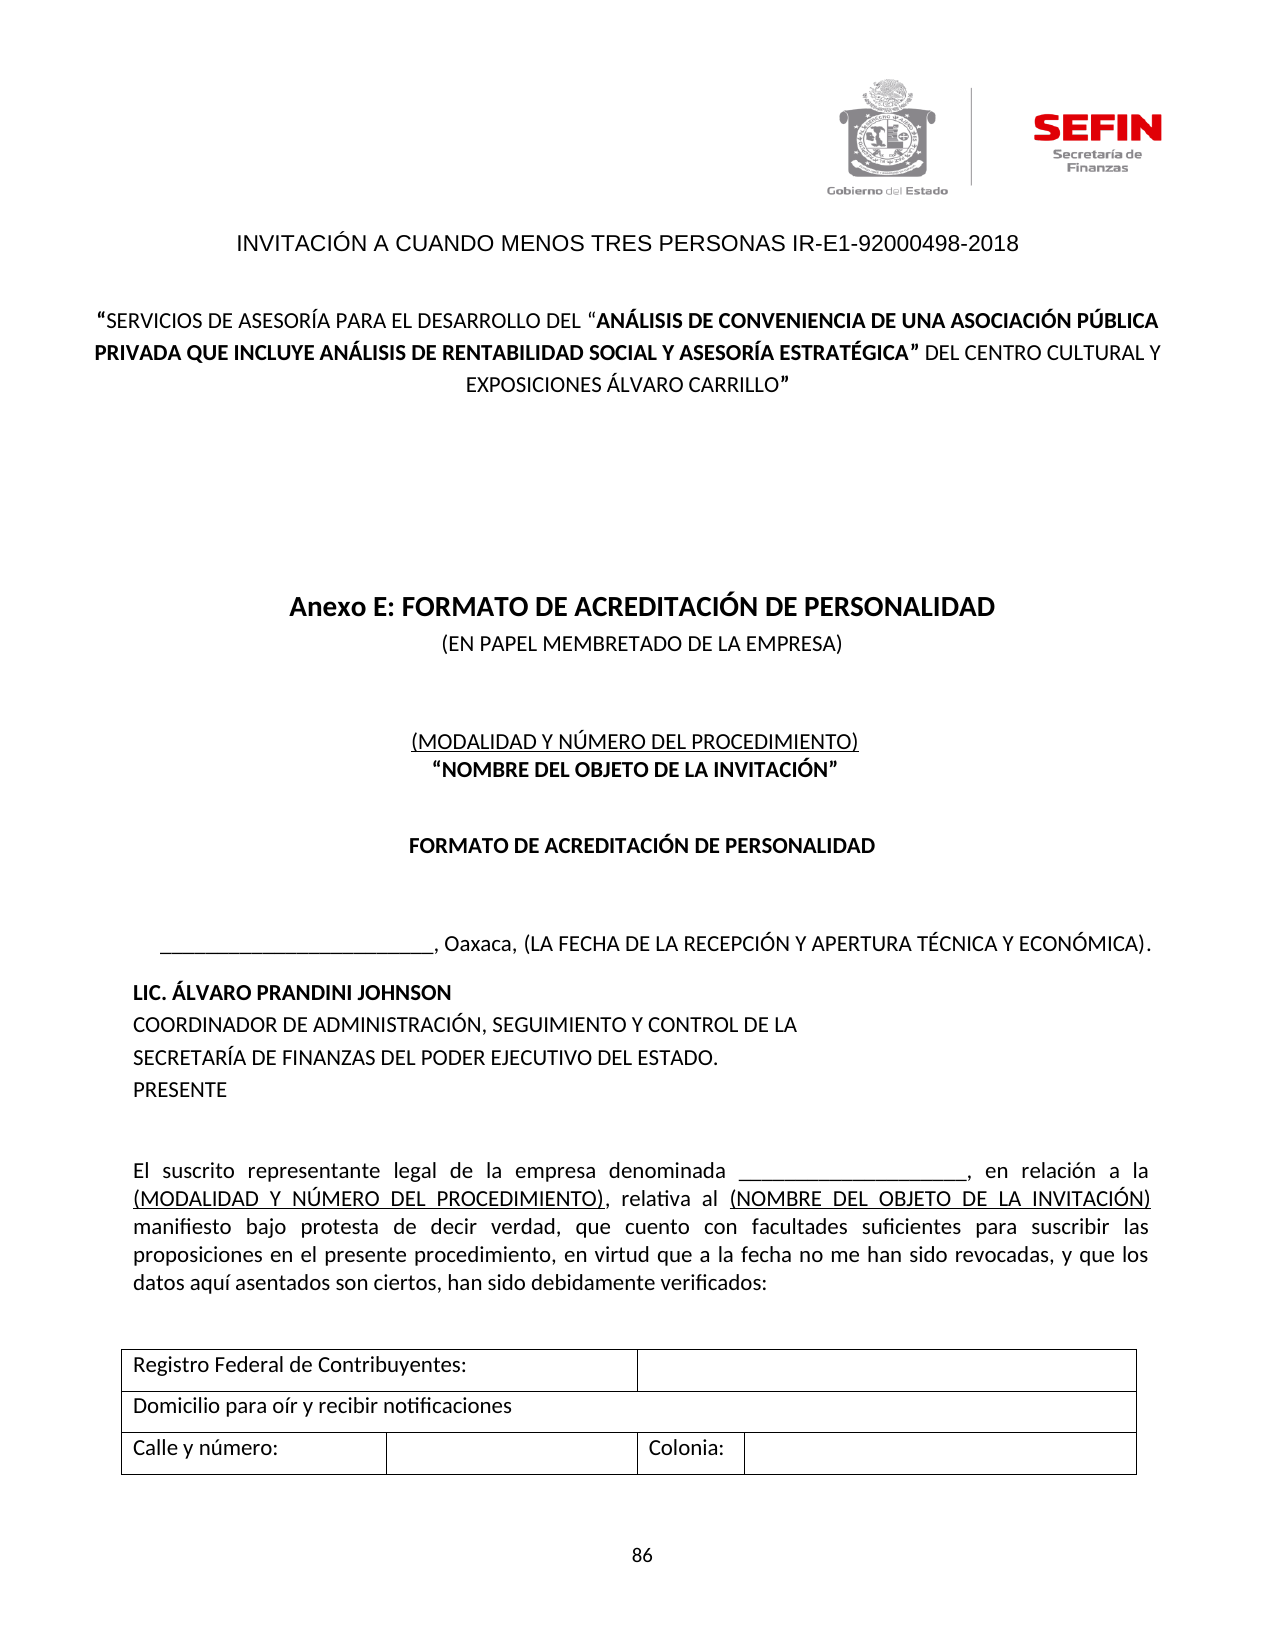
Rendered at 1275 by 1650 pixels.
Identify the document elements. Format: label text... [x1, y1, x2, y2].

table_cell [745, 1433, 1136, 1474]
subtitle Anexo E: FORMATO DE ACREDITACIÓN DE PERSONALIDAD [133, 588, 1152, 624]
text El suscrito representante legal de la empresa denominada ____________________, en relación a la (MODALIDAD Y NÚMERO DEL PROCEDIMIENTO), relativa al (NOMBRE DEL OBJETO DE LA INVITACIÓN) manifiesto bajo protesta de decir verdad, que cuento con facultades suficientes para suscribir las proposiciones en el presente procedimiento, en virtud que a la fecha no me han sido revocadas, y que los datos aquí asentados son ciertos, han sido debidamente verificados: [133, 1156, 1152, 1296]
text LIC. ÁLVARO PRANDINI JOHNSON [133, 978, 1152, 1006]
text ________________________, Oaxaca, (LA FECHA DE LA RECEPCIÓN Y APERTURA TÉCNICA Y ECONÓMICA). [133, 929, 1152, 957]
table_cell Calle y número: [122, 1433, 386, 1474]
text (MODALIDAD Y NÚMERO DEL PROCEDIMIENTO) [133, 727, 1137, 755]
text “NOMBRE DEL OBJETO DE LA INVITACIÓN” [133, 755, 1137, 783]
table_header Registro Federal de Contribuyentes: [122, 1350, 637, 1391]
table_header [638, 1350, 1136, 1391]
text (EN PAPEL MEMBRETADO DE LA EMPRESA) [133, 629, 1152, 657]
table_cell [387, 1433, 637, 1474]
text PRESENTE [133, 1075, 1152, 1103]
table_cell Domicilio para oír y recibir notificaciones [122, 1392, 1136, 1432]
table_cell Colonia: [638, 1433, 744, 1474]
text SECRETARÍA DE FINANZAS DEL PODER EJECUTIVO DEL ESTADO. [133, 1043, 1152, 1071]
text FORMATO DE ACREDITACIÓN DE PERSONALIDAD [133, 832, 1152, 860]
text COORDINADOR DE ADMINISTRACIÓN, SEGUIMIENTO Y CONTROL DE LA [133, 1010, 1152, 1038]
